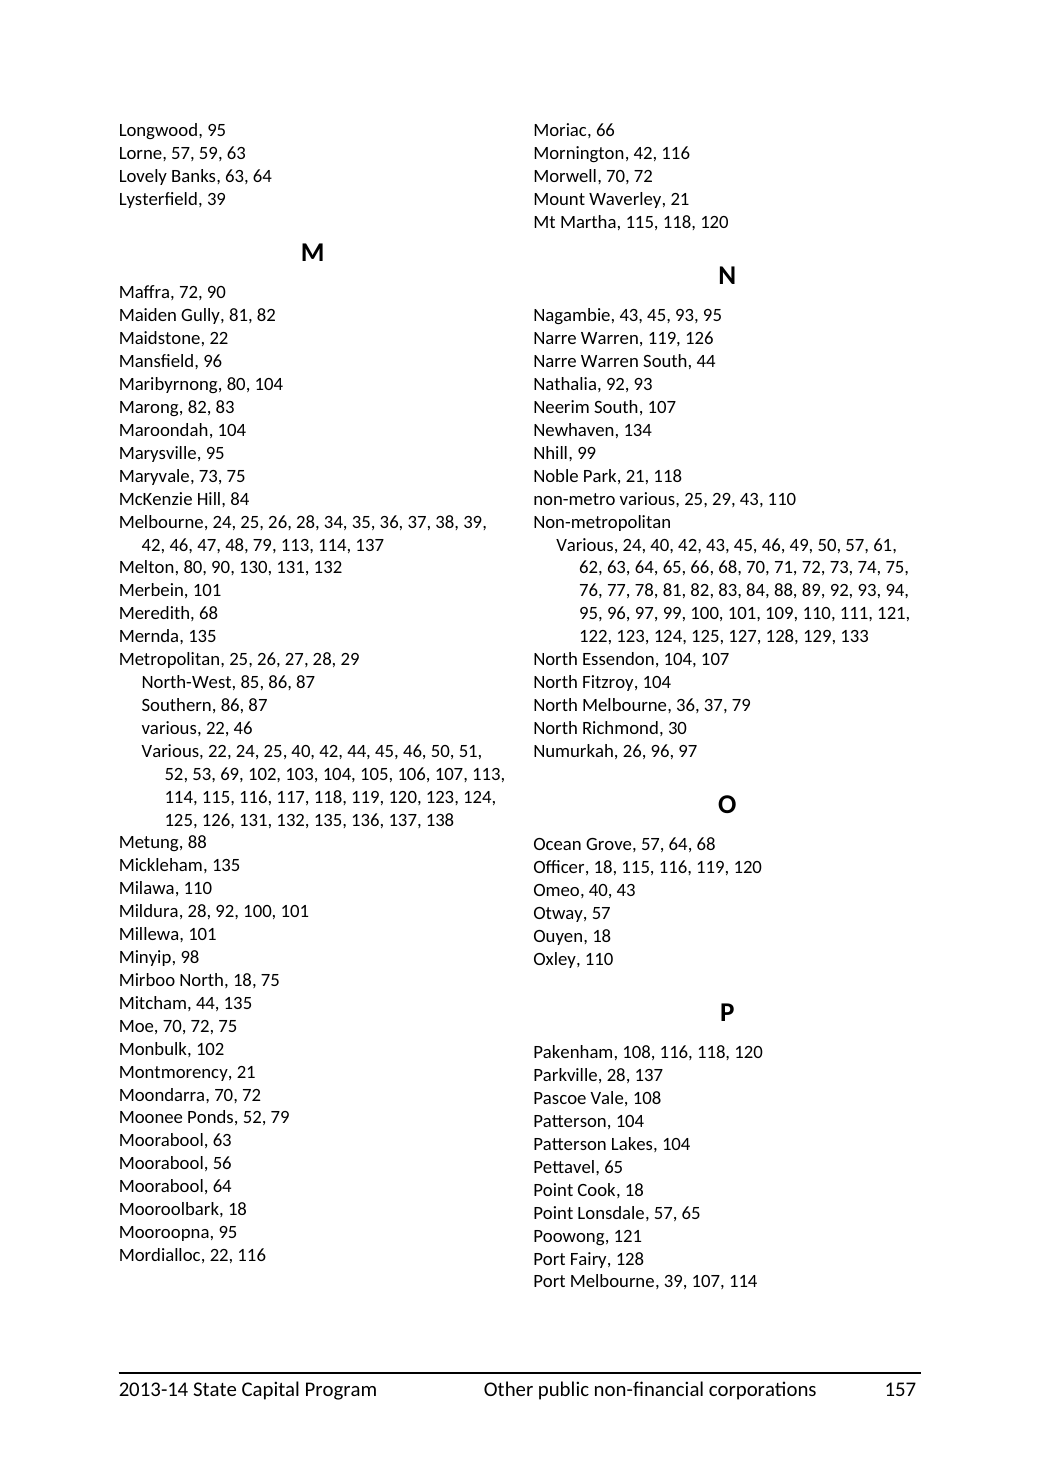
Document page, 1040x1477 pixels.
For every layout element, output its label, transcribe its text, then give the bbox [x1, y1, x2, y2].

text Moonee Ponds, 52, 79 [118, 1106, 506, 1129]
text Marysville, 95 [118, 441, 506, 464]
text Mickleham, 135 [118, 854, 506, 877]
text Patterson Lakes, 104 [533, 1132, 921, 1155]
text Oxley, 110 [533, 947, 921, 970]
text Millewa, 101 [118, 922, 506, 945]
text Patterson, 104 [533, 1109, 921, 1132]
text Maidstone, 22 [118, 327, 506, 349]
text Noble Park, 21, 118 [533, 464, 921, 487]
text Morwell, 70, 72 [533, 164, 921, 187]
text Pascoe Vale, 108 [533, 1086, 921, 1109]
text Lysterfield, 39 [118, 187, 506, 210]
text North-West, 85, 86, 87 [141, 670, 506, 693]
text non-metro various, 25, 29, 43, 110 [533, 487, 921, 510]
text Maroondah, 104 [118, 418, 506, 441]
text Mirboo North, 18, 75 [118, 968, 506, 991]
text Port Fairy, 128 [533, 1247, 921, 1270]
text Monbulk, 102 [118, 1037, 506, 1060]
text Lovely Banks, 63, 64 [118, 164, 506, 187]
text Port Melbourne, 39, 107, 114 [533, 1270, 921, 1293]
text Numurkah, 26, 96, 97 [533, 739, 921, 762]
text Moorabool, 63 [118, 1129, 506, 1152]
subtitle M [118, 235, 506, 268]
text McKenzie Hill, 84 [118, 487, 506, 510]
text Melbourne, 24, 25, 26, 28, 34, 35, 36, 37, 38, 39, 42, 46, 47, 48, 79, 113, 114, 137 [118, 510, 506, 556]
text Point Cook, 18 [533, 1178, 921, 1201]
text North Essendon, 104, 107 [533, 647, 921, 670]
text Longwood, 95 [118, 118, 506, 141]
text Mornington, 42, 116 [533, 141, 921, 164]
text Otway, 57 [533, 901, 921, 924]
text Meredith, 68 [118, 602, 506, 624]
text Ocean Grove, 57, 64, 68 [533, 832, 921, 855]
text North Melbourne, 36, 37, 79 [533, 693, 921, 716]
text Mitcham, 44, 135 [118, 991, 506, 1014]
text Moondarra, 70, 72 [118, 1083, 506, 1106]
text Non-metropolitan [533, 510, 921, 533]
text Mooroopna, 95 [118, 1220, 506, 1243]
text Marong, 82, 83 [118, 395, 506, 418]
text Parkville, 28, 137 [533, 1063, 921, 1086]
text Mildura, 28, 92, 100, 101 [118, 899, 506, 922]
text Nhill, 99 [533, 441, 921, 464]
text Neerim South, 107 [533, 395, 921, 418]
text Montmorency, 21 [118, 1060, 506, 1083]
text Moorabool, 64 [118, 1174, 506, 1197]
text Nathalia, 92, 93 [533, 372, 921, 395]
text Nagambie, 43, 45, 93, 95 [533, 304, 921, 327]
text various, 22, 46 [141, 716, 506, 739]
text Newhaven, 134 [533, 418, 921, 441]
text Mansfield, 96 [118, 349, 506, 372]
text Southern, 86, 87 [141, 693, 506, 716]
text Metropolitan, 25, 26, 27, 28, 29 [118, 647, 506, 670]
text Maffra, 72, 90 [118, 281, 506, 304]
subtitle N [533, 258, 921, 291]
text Pakenham, 108, 116, 118, 120 [533, 1041, 921, 1063]
text Point Lonsdale, 57, 65 [533, 1201, 921, 1224]
text Narre Warren, 119, 126 [533, 327, 921, 349]
text Mernda, 135 [118, 624, 506, 647]
text Mt Martha, 115, 118, 120 [533, 210, 921, 233]
text North Richmond, 30 [533, 716, 921, 739]
subtitle O [533, 787, 921, 820]
text Metung, 88 [118, 831, 506, 854]
text Merbein, 101 [118, 579, 506, 602]
subtitle P [533, 995, 921, 1028]
text Various, 24, 40, 42, 43, 45, 46, 49, 50, 57, 61, 62, 63, 64, 65, 66, 68, 70, 71, 72, 73, 74, 75, 76, 77, 78, 81, 82, 83, 84, 88, 89, 92, 93, 94, 95, 96, 97, 99, 100, 101, 109, 110, 111, 121, 122, 123, 124, 125, 127, 128, 129, 133 [556, 533, 921, 647]
text Maryvale, 73, 75 [118, 464, 506, 487]
text Minyip, 98 [118, 945, 506, 968]
text Melton, 80, 90, 130, 131, 132 [118, 556, 506, 579]
text Various, 22, 24, 25, 40, 42, 44, 45, 46, 50, 51, 52, 53, 69, 102, 103, 104, 105, 106, 107, 113, 114, 115, 116, 117, 118, 119, 120, 123, 124, 125, 126, 131, 132, 135, 136, 137, 138 [141, 739, 506, 831]
text Maiden Gully, 81, 82 [118, 304, 506, 327]
text Omeo, 40, 43 [533, 878, 921, 901]
text North Fitzroy, 104 [533, 670, 921, 693]
text Moorabool, 56 [118, 1152, 506, 1174]
text Lorne, 57, 59, 63 [118, 141, 506, 164]
text Narre Warren South, 44 [533, 349, 921, 372]
text Pettavel, 65 [533, 1155, 921, 1178]
text Moriac, 66 [533, 118, 921, 141]
text Officer, 18, 115, 116, 119, 120 [533, 855, 921, 878]
text Mordialloc, 22, 116 [118, 1243, 506, 1266]
text Maribyrnong, 80, 104 [118, 372, 506, 395]
text Mooroolbark, 18 [118, 1197, 506, 1220]
text Poowong, 121 [533, 1224, 921, 1247]
text Milawa, 110 [118, 877, 506, 899]
text Mount Waverley, 21 [533, 187, 921, 210]
text Ouyen, 18 [533, 924, 921, 947]
text Moe, 70, 72, 75 [118, 1014, 506, 1037]
